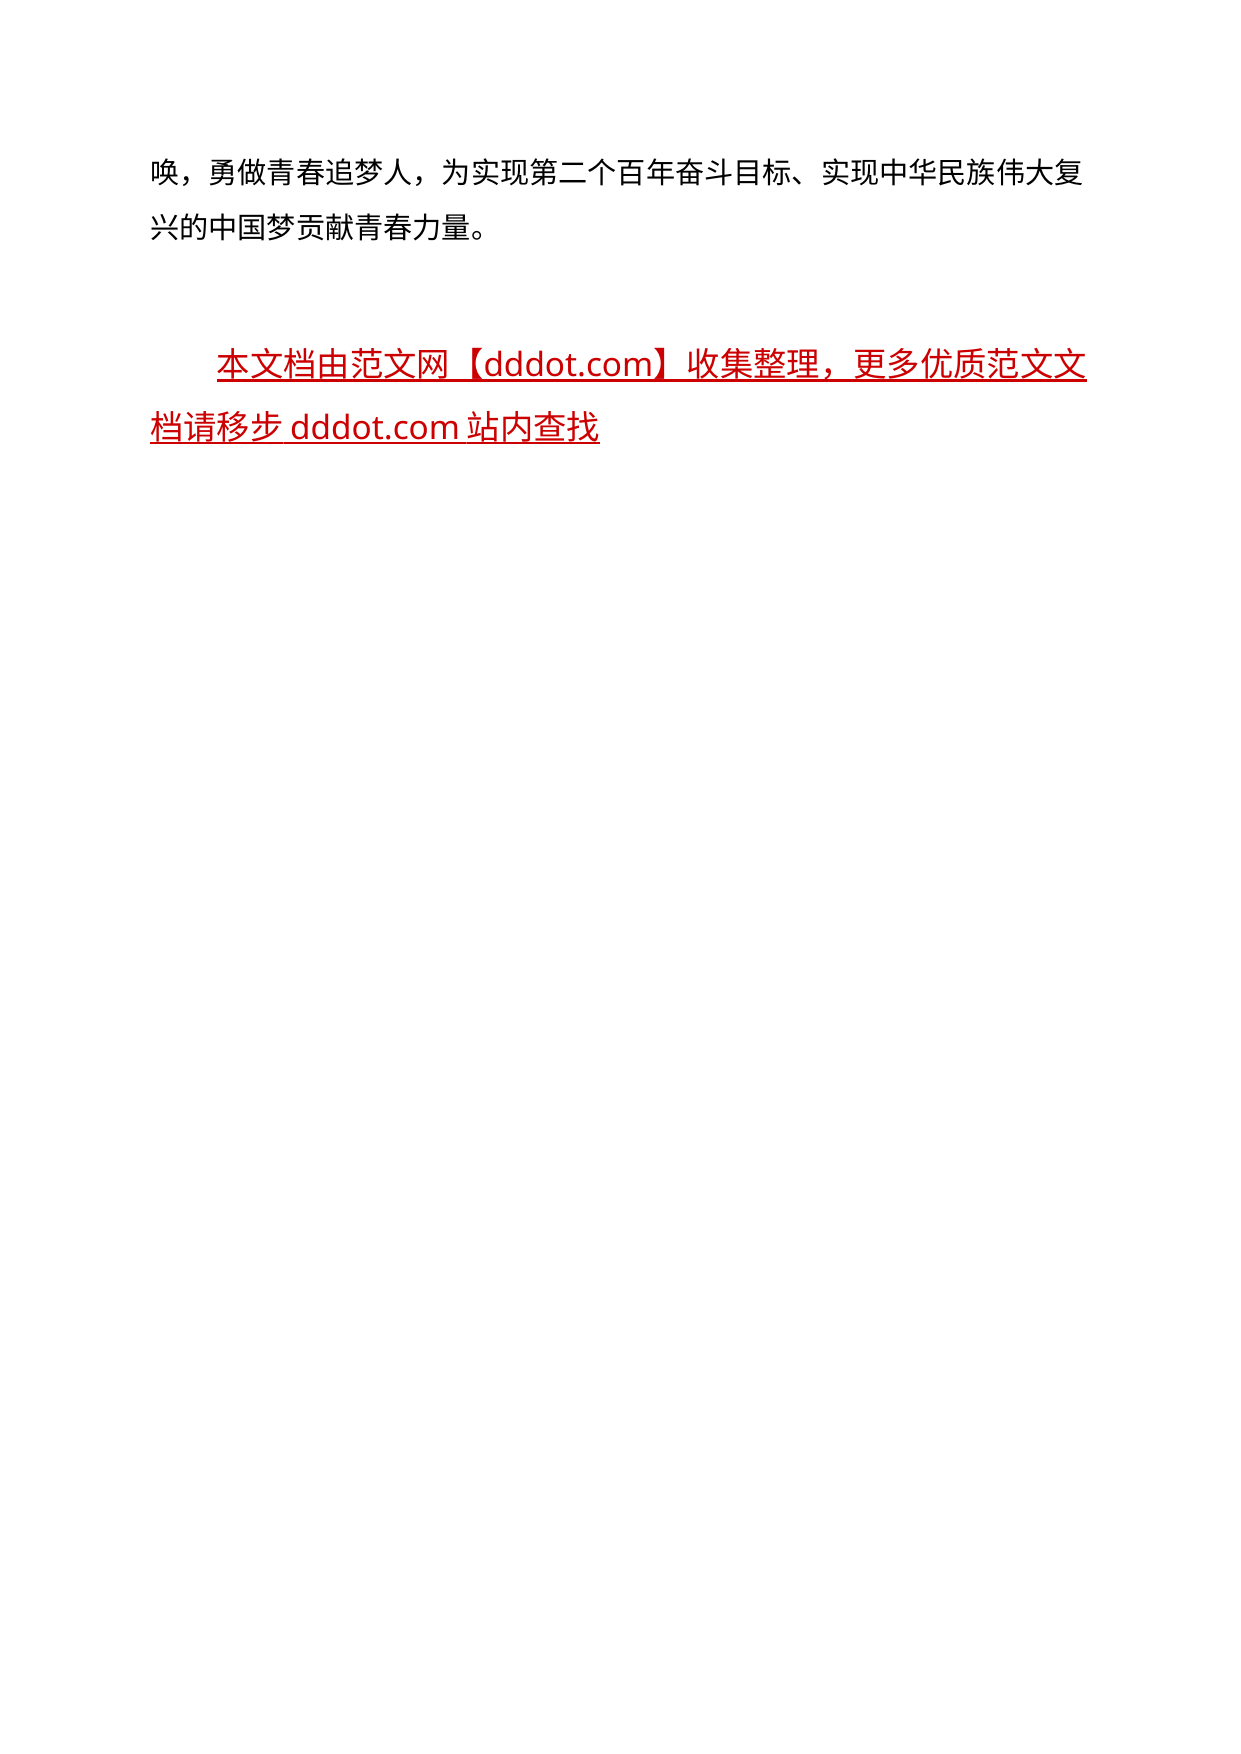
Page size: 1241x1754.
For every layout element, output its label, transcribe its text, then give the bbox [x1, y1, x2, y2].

text 本文档由范文网【dddot.com】收集整理，更多优质范文文档请移步dddot.com站内查找 [150, 338, 1090, 449]
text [150, 150, 1090, 247]
